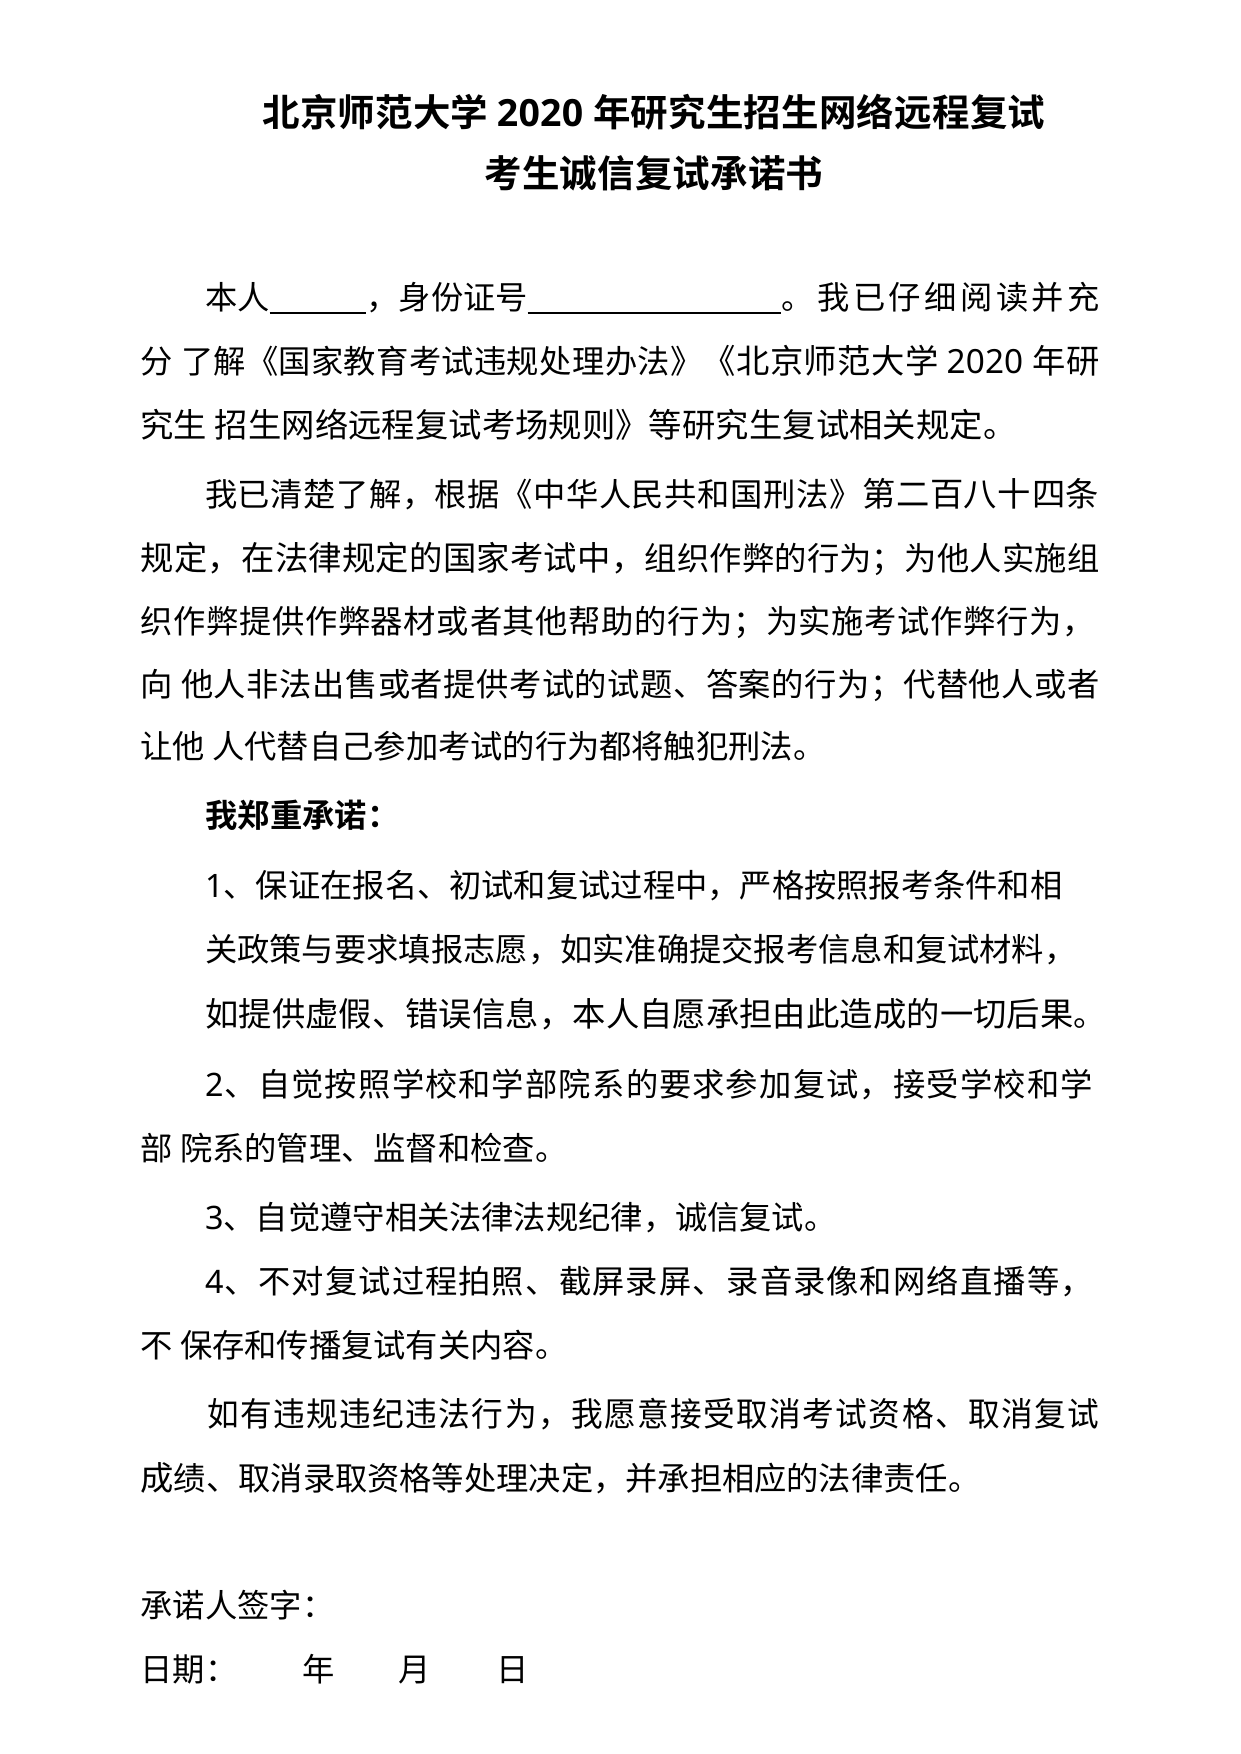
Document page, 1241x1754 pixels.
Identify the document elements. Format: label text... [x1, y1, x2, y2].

text 承诺人签字： [140, 1580, 1111, 1626]
text 如有违规违纪违法行为，我愿意接受取消考试资格、取消复试 成绩、取消录取资格等处理决定，并承担相应的法律责任。 [140, 1388, 1099, 1500]
text 1、保证在报名、初试和复试过程中，严格按照报考条件和相关政策与要求填报志愿，如实准确提交报考信息和复试材料，如提供虚假、错误信息，本人自愿承担由此造成的一切后果。 [205, 860, 1093, 1036]
subtitle 北京师范大学 2020 年研究生招生网络远程复试 [196, 92, 1111, 135]
text 我郑重承诺： [205, 790, 1093, 837]
text 2、自觉按照学校和学部院系的要求参加复试，接受学校和学部 院系的管理、监督和检查。 [140, 1059, 1093, 1169]
text 4、不对复试过程拍照、截屏录屏、录音录像和网络直播等，不 保存和传播复试有关内容。 [140, 1256, 1093, 1366]
text 考生诚信复试承诺书 [196, 144, 1111, 198]
text 3、自觉遵守相关法律法规纪律，诚信复试。 [205, 1192, 1111, 1238]
text 本人 ，身份证号 。我已仔细阅读并充分 了解《国家教育考试违规处理办法》《北京师范大学 2020 年研究生 招生网络远程复试考场规则》等研究生复试相关规定。 [140, 272, 1100, 447]
text 我已清楚了解，根据《中华人民共和国刑法》第二百八十四条 规定，在法律规定的国家考试中，组织作弊的行为；为他人实施组 织作弊提供作弊器材或者其他帮助的行为；为实施考试作弊行为，向 他人非法出售或者提供考试的试题、答案的行为；代替他人或者让他 人代替自己参加考试的行为都将触犯刑法。 [140, 467, 1100, 768]
text 日期： 年 月 日 [140, 1644, 1111, 1691]
